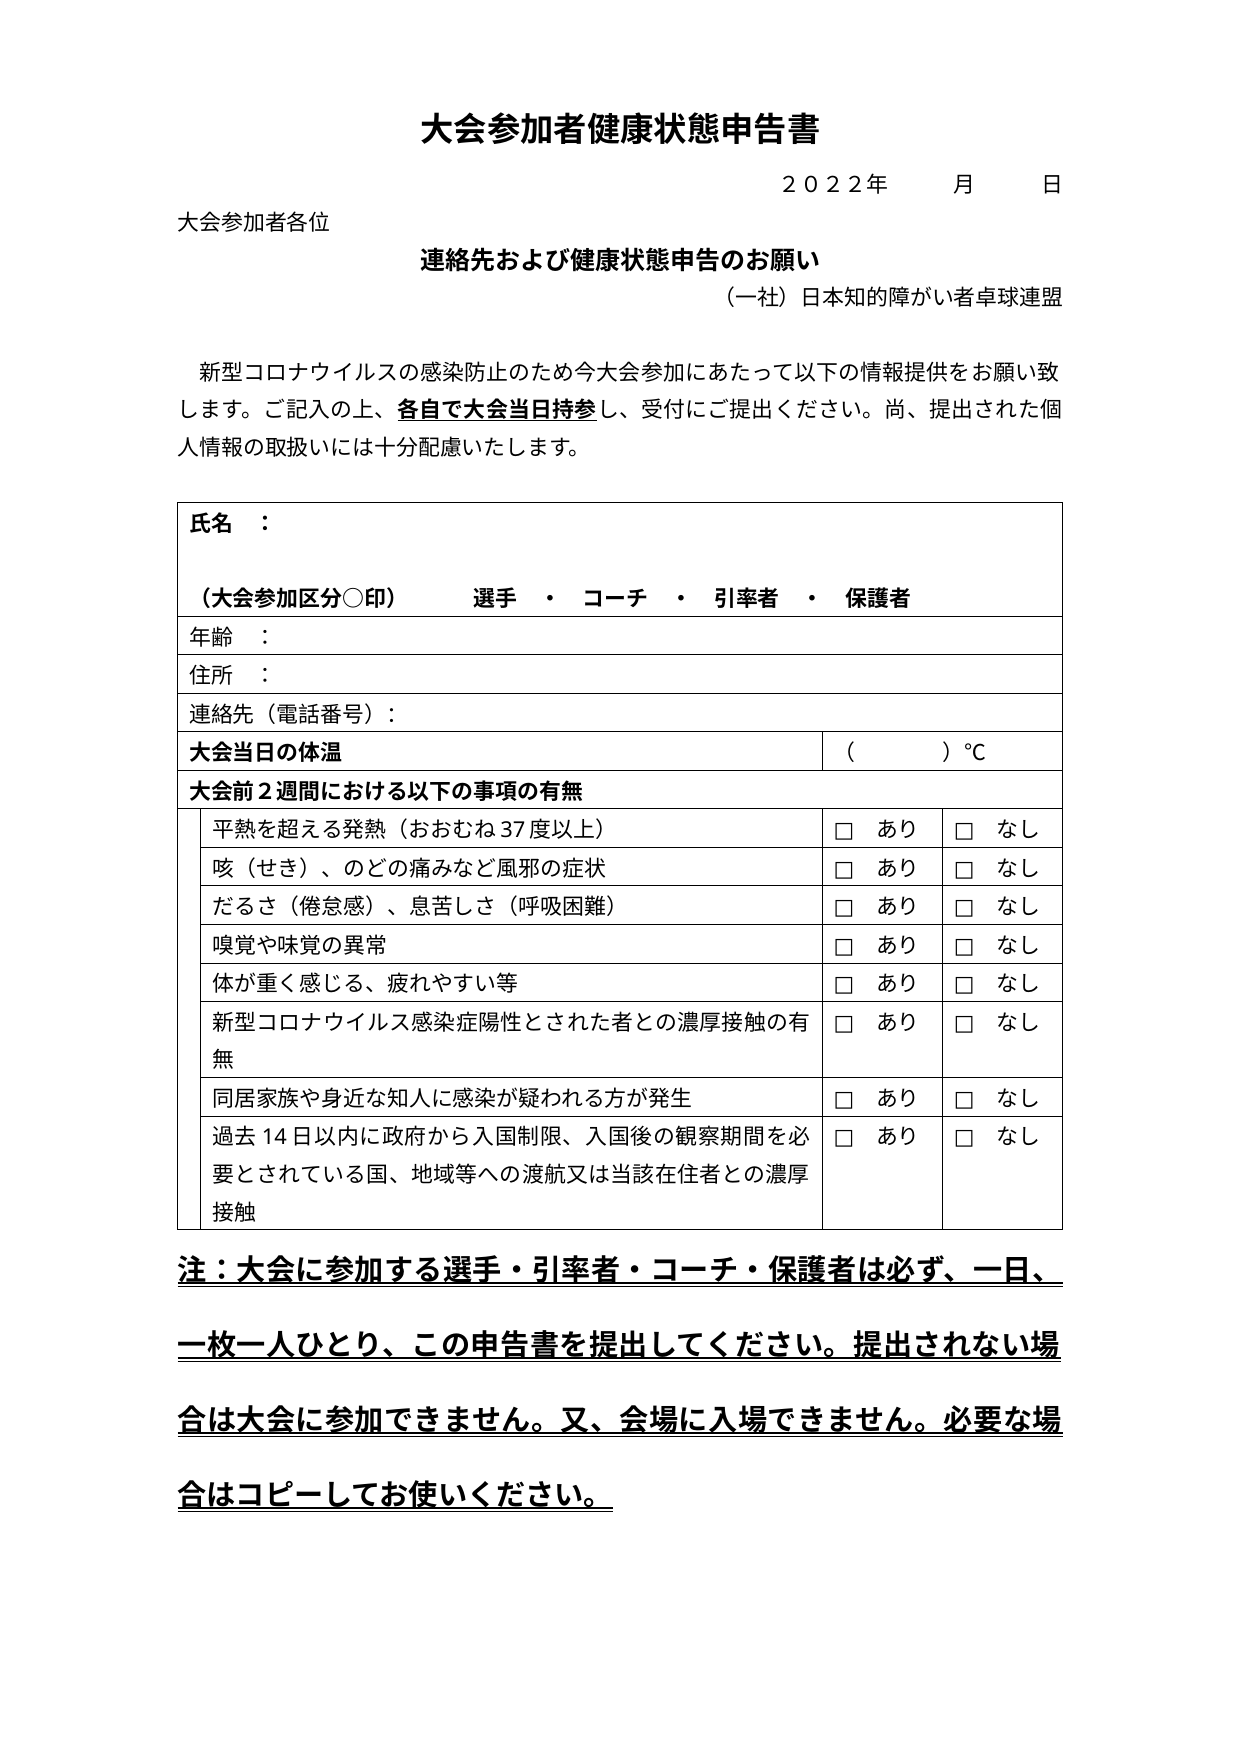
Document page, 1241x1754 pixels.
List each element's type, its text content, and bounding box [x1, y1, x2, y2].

text 大会参加者健康状態申告書 [177, 89, 1063, 164]
text （一社）日本知的障がい者卓球連盟 [177, 277, 1063, 314]
table_cell [178, 809, 200, 1229]
table_cell 住所 ： [178, 655, 1062, 693]
text ２０２２年 月 日 [177, 164, 1063, 202]
table_cell □ あり [823, 848, 942, 885]
table_cell 平熱を超える発熱（おおむね37度以上） [201, 809, 822, 847]
text 注：大会に参加する選手・引率者・コーチ・保護者は必ず、一日、一枚一人ひとり、この申告書を提出してください。提出されない場合は大会に参加できません。又、会場に入場できません。必要な場合はコピーしてお使いください。 [177, 1437, 1063, 1530]
table_cell 過去14日以内に政府から入国制限、入国後の観察期間を必要とされている国、地域等への渡航又は当該在住者との濃厚接触 [201, 1117, 822, 1229]
table_cell □ あり [823, 809, 942, 847]
table_cell 咳（せき）、のどの痛みなど風邪の症状 [201, 848, 822, 885]
table_cell 体が重く感じる、疲れやすい等 [201, 964, 822, 1001]
table_cell 同居家族や身近な知人に感染が疑われる方が発生 [201, 1078, 822, 1116]
table_cell 嗅覚や味覚の異常 [201, 925, 822, 962]
text 注：大会に参加する選手・引率者・コーチ・保護者は必ず、一日、一枚一人ひとり、この申告書を提出してください。提出されない場合は大会に参加できません。又、会場に入場できません。必要な場合はコピーしてお使いください。 [177, 1287, 1063, 1432]
table_cell □ なし [943, 1117, 1062, 1229]
table_cell □ あり [823, 886, 942, 924]
table_cell 年齢 ： [178, 617, 1062, 654]
table_cell □ あり [823, 925, 942, 962]
text 新型コロナウイルスの感染防止のため今大会参加にあたって以下の情報提供をお願い致します。ご記入の上、各自で大会当日持参し、受付にご提出ください。尚、提出された個人情報の取扱いには十分配慮いたします。 [177, 352, 1063, 464]
table_cell □ なし [943, 925, 1062, 962]
table_cell 大会前２週間における以下の事項の有無 [178, 771, 1062, 808]
table_cell □ なし [943, 1078, 1062, 1116]
text 連絡先および健康状態申告のお願い [177, 239, 1063, 277]
table_cell □ あり [823, 1117, 942, 1229]
table_cell □ あり [823, 1078, 942, 1116]
table_cell □ なし [943, 964, 1062, 1001]
table_cell □ なし [943, 848, 1062, 885]
table_cell 大会当日の体温 [178, 732, 822, 770]
table_cell □ あり [823, 1002, 942, 1077]
table_cell （ ）℃ [823, 732, 1062, 770]
table_header 氏名 ： （大会参加区分○印） 選手 ・ コーチ ・ 引率者 ・ 保護者 [178, 503, 1062, 616]
table_cell 連絡先（電話番号）： [178, 694, 1062, 731]
table_cell □ なし [943, 1002, 1062, 1077]
table_cell 新型コロナウイルス感染症陽性とされた者との濃厚接触の有無 [201, 1002, 822, 1077]
table_cell だるさ（倦怠感）、息苦しさ（呼吸困難） [201, 886, 822, 924]
table_cell □ あり [823, 964, 942, 1001]
text 大会参加者各位 [177, 202, 1063, 239]
text 注：大会に参加する選手・引率者・コーチ・保護者は必ず、一日、一枚一人ひとり、この申告書を提出してください。提出されない場合は大会に参加できません。又、会場に入場できません。必要な場合はコピーしてお使いください。 [177, 1230, 1063, 1282]
table_cell □ なし [943, 886, 1062, 924]
table_cell □ なし [943, 809, 1062, 847]
